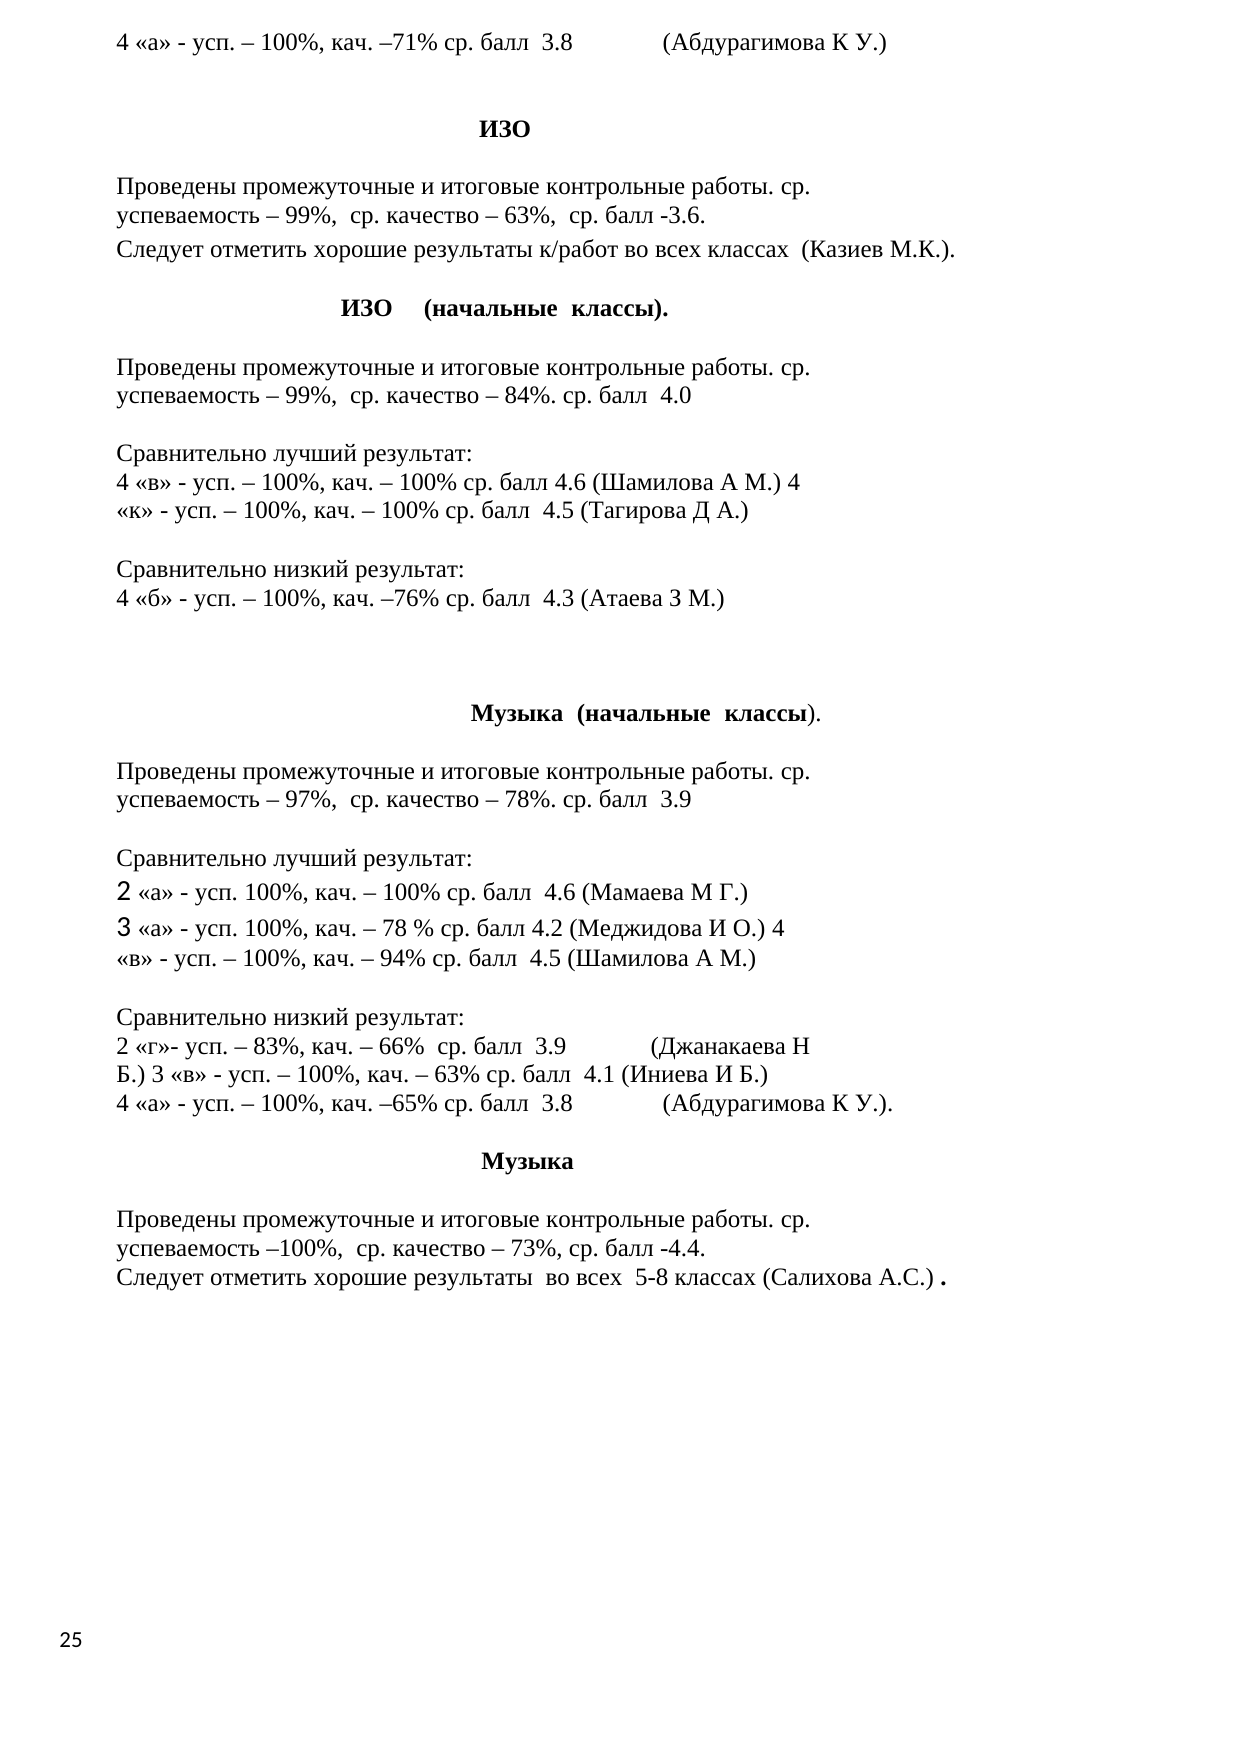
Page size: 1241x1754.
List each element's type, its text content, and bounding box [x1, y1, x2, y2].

subtitle ИЗО (начальные классы). [341, 293, 1240, 322]
text Сравнительно лучший результат: [116, 843, 1240, 872]
text Проведены промежуточные и итоговые контрольные работы. ср. успеваемость –100%, ср. качество – 73%, ср. балл -4.4. [116, 1204, 835, 1262]
text Проведены промежуточные и итоговые контрольные работы. ср. успеваемость – 99%, ср. качество – 84%. ср. балл 4.0 [116, 352, 835, 409]
text Проведены промежуточные и итоговые контрольные работы. ср. успеваемость – 99%, ср. качество – 63%, ср. балл -3.6. [116, 171, 835, 229]
text 4 «а» - усп. – 100%, кач. –71% ср. балл 3.8 (Абдурагимова К У.) [116, 27, 1240, 56]
list «а» - усп. 100%, кач. – 78 % ср. балл 4.2 (Меджидова И О.) 4 «в» - усп. – 100%, кач. – 94% ср. балл 4.5 (Шамилова А М.) [116, 908, 812, 972]
text 2 «г»- усп. – 83%, кач. – 66% ср. балл 3.9 (Джанакаева Н Б.) 3 «в» - усп. – 100%, кач. – 63% ср. балл 4.1 (Иниева И Б.) [116, 1031, 818, 1088]
subtitle Музыка (начальные классы). [471, 698, 1240, 727]
text 4 «а» - усп. – 100%, кач. –65% ср. балл 3.8 (Абдурагимова К У.). [116, 1088, 1240, 1117]
list «а» - усп. 100%, кач. – 100% ср. балл 4.6 (Мамаева М Г.) [116, 872, 1240, 908]
text Музыка [145, 1146, 910, 1174]
text Проведены промежуточные и итоговые контрольные работы. ср. успеваемость – 97%, ср. качество – 78%. ср. балл 3.9 [116, 756, 835, 813]
text Следует отметить хорошие результаты к/работ во всех классах (Казиев М.К.). [116, 229, 1240, 264]
text 4 «б» - усп. – 100%, кач. –76% ср. балл 4.3 (Атаева З М.) [116, 583, 1240, 612]
text Сравнительно низкий результат: [116, 554, 1240, 583]
text Сравнительно низкий результат: [116, 1002, 1240, 1031]
text Следует отметить хорошие результаты во всех 5-8 классах (Салихова А.С.) . [116, 1262, 1240, 1291]
text ИЗО [479, 114, 1240, 142]
text 4 «в» - усп. – 100%, кач. – 100% ср. балл 4.6 (Шамилова А М.) 4 «к» - усп. – 100%, кач. – 100% ср. балл 4.5 (Тагирова Д А.) [116, 467, 818, 524]
text Сравнительно лучший результат: [116, 438, 1240, 467]
